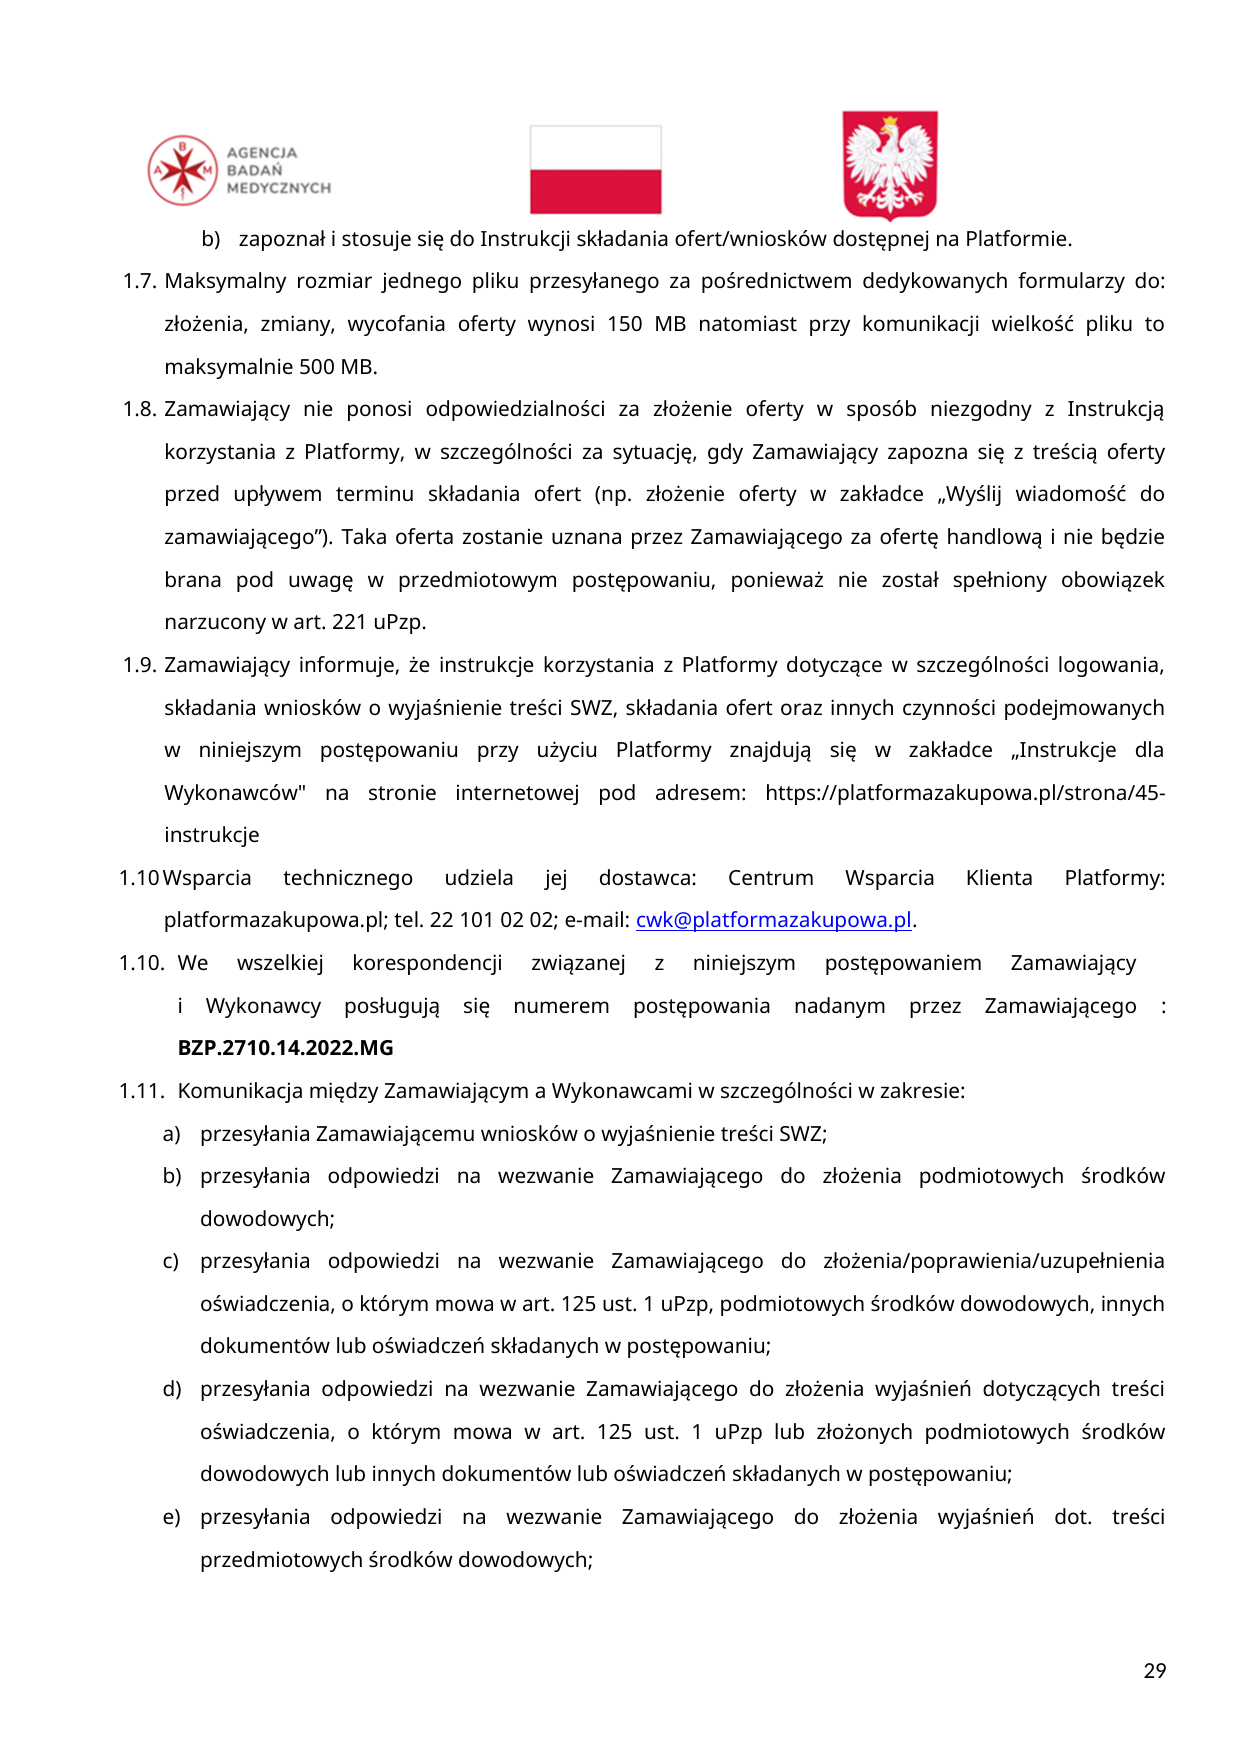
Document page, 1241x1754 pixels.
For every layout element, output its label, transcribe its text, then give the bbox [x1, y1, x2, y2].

list przesyłania odpowiedzi na wezwanie Zamawiającego do złożenia wyjaśnień dotyczących treści oświadczenia, o którym mowa w art. 125 ust. 1 uPzp lub złożonych podmiotowych środków dowodowych lub innych dokumentów lub oświadczeń składanych w postępowaniu; [162, 1374, 1166, 1488]
list Zamawiający informuje, że instrukcje korzystania z Platformy dotyczące w szczególności logowania, składania wniosków o wyjaśnienie treści SWZ, składania ofert oraz innych czynności podejmowanych w niniejszym postępowaniu przy użyciu Platformy znajdują się w zakładce „Instrukcje dla Wykonawców" na stronie internetowej pod adresem: https://platformazakupowa.pl/strona/45-instrukcje [122, 650, 1166, 849]
list przesyłania odpowiedzi na wezwanie Zamawiającego do złożenia podmiotowych środków dowodowych; [162, 1161, 1166, 1232]
list przesyłania odpowiedzi na wezwanie Zamawiającego do złożenia wyjaśnień dot. treści przedmiotowych środków dowodowych; [162, 1502, 1166, 1573]
list We wszelkiej korespondencji związanej z niniejszym postępowaniem Zamawiający i Wykonawcy posługują się numerem postępowania nadanym przez Zamawiającego : BZP.2710.14.2022.MG [118, 948, 1166, 1062]
list Komunikacja między Zamawiającym a Wykonawcami w szczególności w zakresie: [118, 1076, 1166, 1104]
list Wsparcia technicznego udziela jej dostawca: Centrum Wsparcia Klienta Platformy: platformazakupowa.pl; tel. 22 101 02 02; e-mail: cwk@platformazakupowa.pl. [118, 863, 1166, 934]
list Zamawiający nie ponosi odpowiedzialności za złożenie oferty w sposób niezgodny z Instrukcją korzystania z Platformy, w szczególności za sytuację, gdy Zamawiający zapozna się z treścią oferty przed upływem terminu składania ofert (np. złożenie oferty w zakładce „Wyślij wiadomość do zamawiającego”). Taka oferta zostanie uznana przez Zamawiającego za ofertę handlową i nie będzie brana pod uwagę w przedmiotowym postępowaniu, ponieważ nie został spełniony obowiązek narzucony w art. 221 uPzp. [122, 394, 1166, 636]
list przesyłania odpowiedzi na wezwanie Zamawiającego do złożenia/poprawienia/uzupełnienia oświadczenia, o którym mowa w art. 125 ust. 1 uPzp, podmiotowych środków dowodowych, innych dokumentów lub oświadczeń składanych w postępowaniu; [162, 1246, 1166, 1360]
picture [126, 101, 1041, 222]
list Maksymalny rozmiar jednego pliku przesyłanego za pośrednictwem dedykowanych formularzy do: złożenia, zmiany, wycofania oferty wynosi 150 MB natomiast przy komunikacji wielkość pliku to maksymalnie 500 MB. [122, 267, 1166, 380]
list przesyłania Zamawiającemu wniosków o wyjaśnienie treści SWZ; [162, 1119, 1166, 1147]
list zapoznał i stosuje się do Instrukcji składania ofert/wniosków dostępnej na Platformie. [201, 224, 1166, 252]
